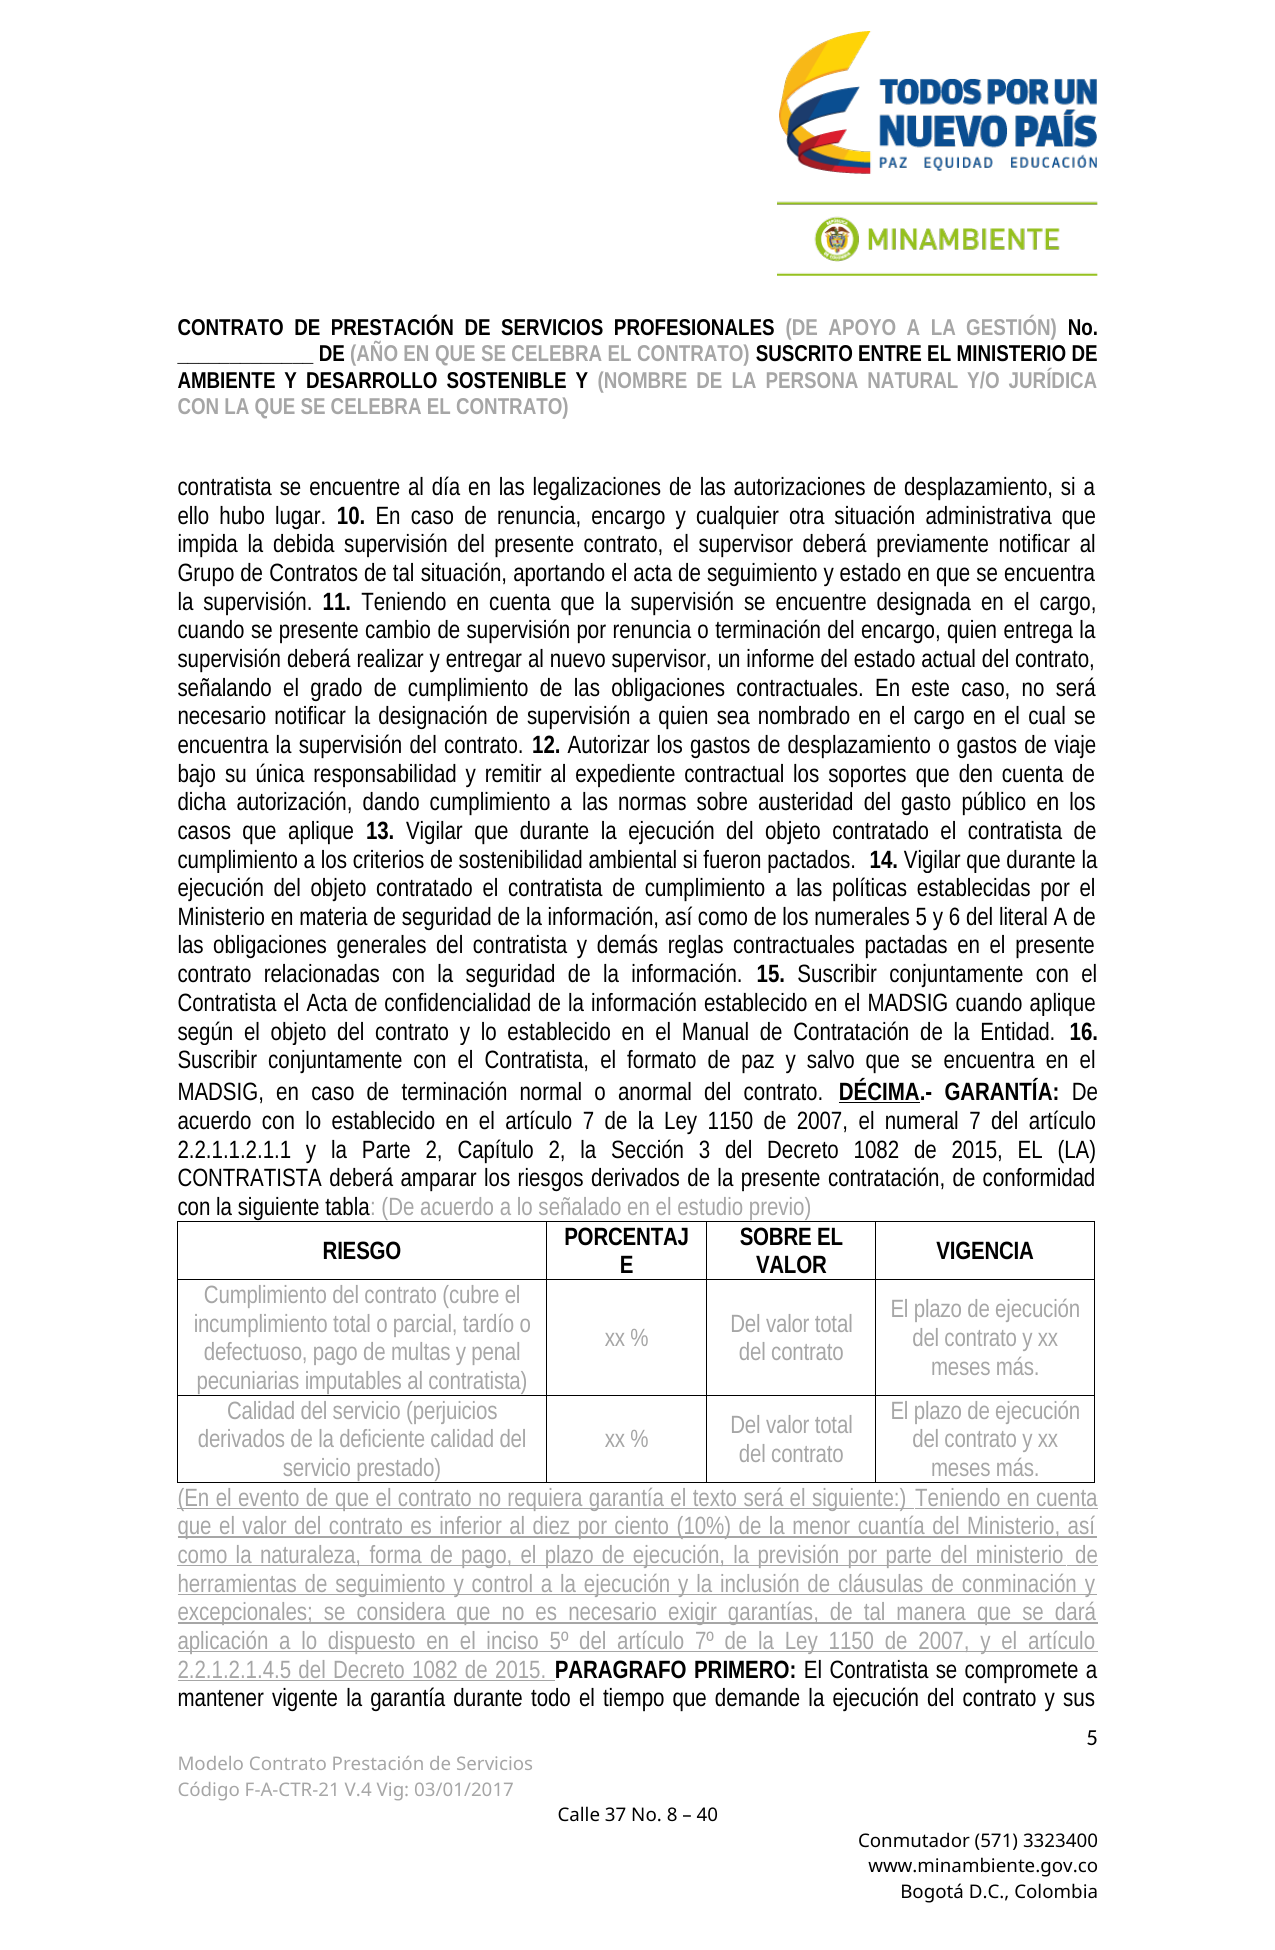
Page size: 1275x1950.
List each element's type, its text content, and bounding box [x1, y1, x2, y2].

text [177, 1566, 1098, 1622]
table_header PORCENTAJE [547, 1222, 706, 1279]
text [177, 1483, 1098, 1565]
table_cell El plazo de ejecución del contrato y xx meses más. [876, 1280, 1094, 1395]
table_cell xx % [547, 1396, 706, 1482]
table_cell Cumplimiento del contrato (cubre el incumplimiento total o parcial, tardío o defectuoso, pago de multas y penal pecuniarias imputables al contratista) [178, 1280, 546, 1395]
table_header RIESGO [178, 1222, 546, 1279]
table_header SOBRE EL VALOR [707, 1222, 875, 1279]
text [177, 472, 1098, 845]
table_header VIGENCIA [876, 1222, 1094, 1279]
table_cell El plazo de ejecución del contrato y xx meses más. [876, 1396, 1094, 1482]
picture [776, 31, 1098, 276]
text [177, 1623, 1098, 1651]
table_cell Del valor total del contrato [707, 1280, 875, 1395]
table_cell xx % [547, 1280, 706, 1395]
table_cell Calidad del servicio (perjuicios derivados de la deficiente calidad del servicio prestado) [178, 1396, 546, 1482]
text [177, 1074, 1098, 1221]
table_cell Del valor total del contrato [707, 1396, 875, 1482]
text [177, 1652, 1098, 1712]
